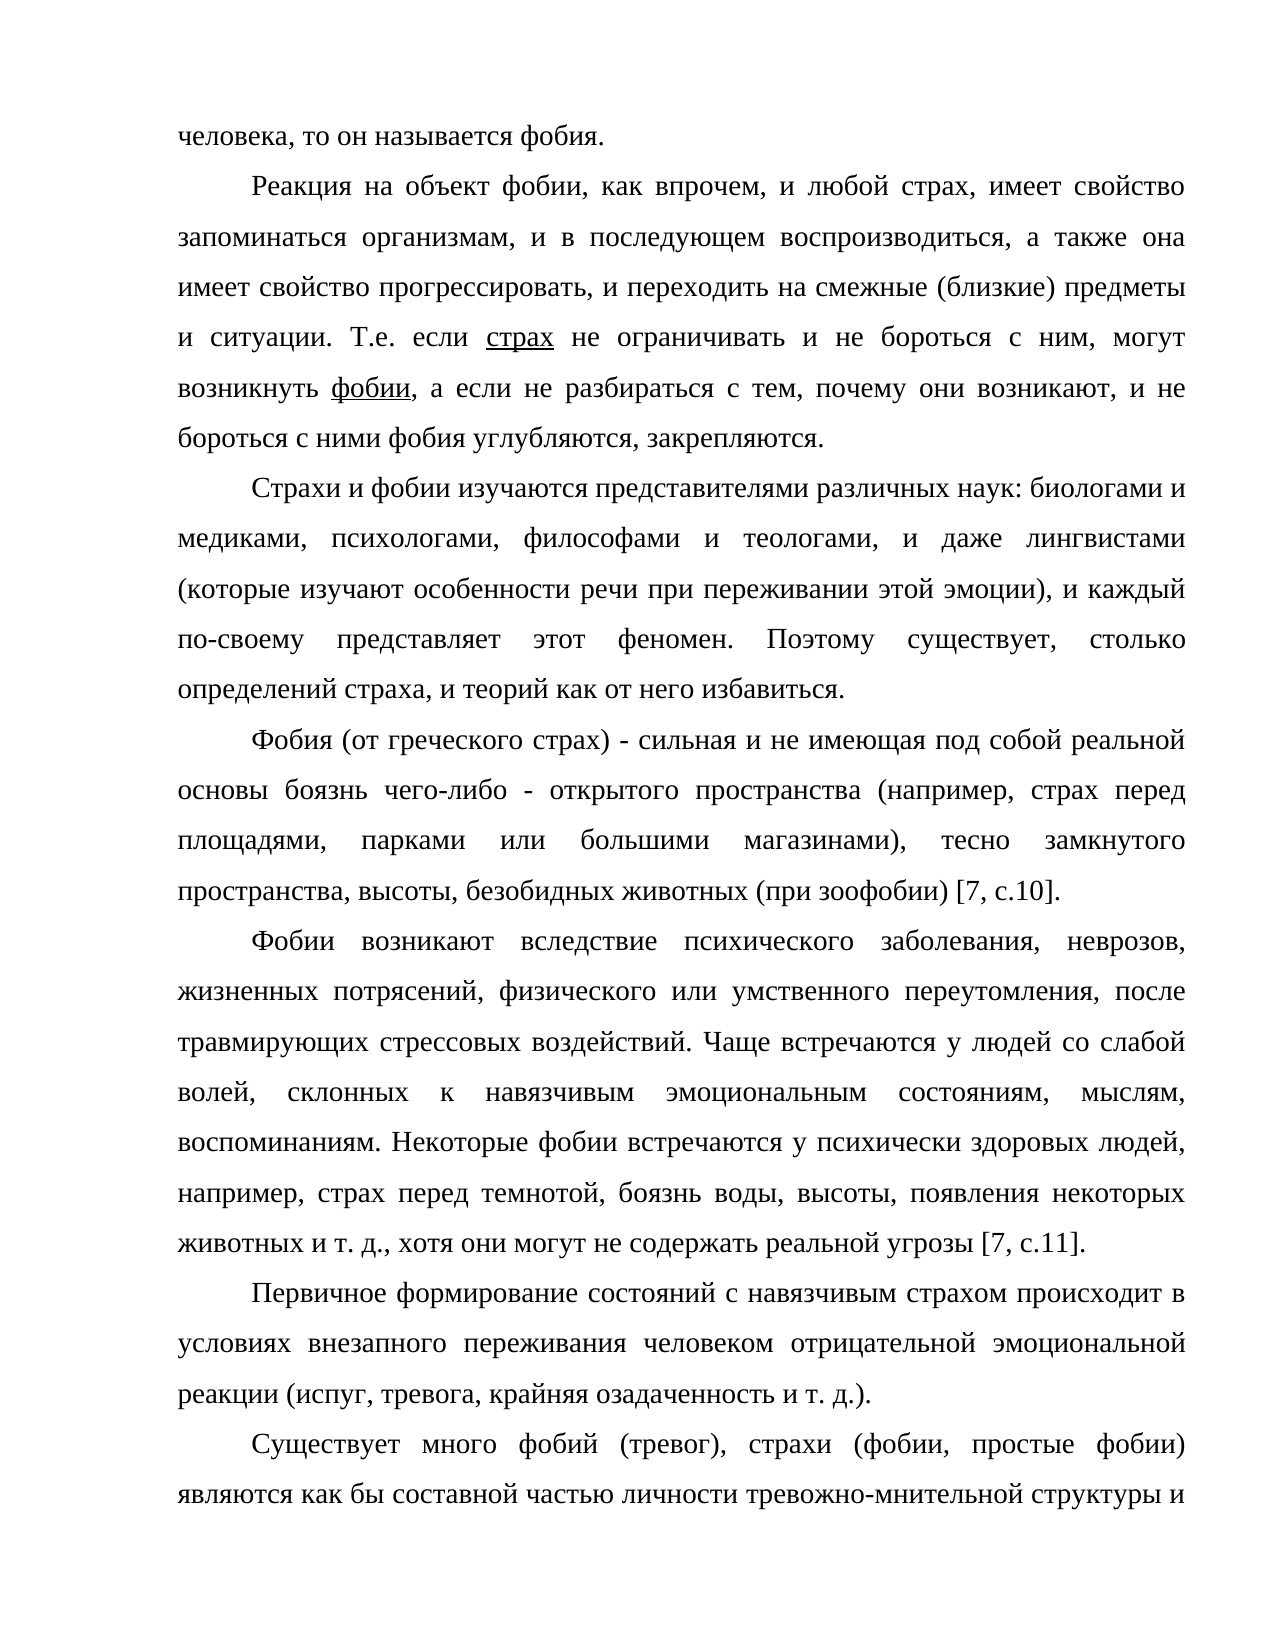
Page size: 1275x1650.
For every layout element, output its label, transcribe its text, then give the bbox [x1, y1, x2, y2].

text Фобии возникают вследствие психического заболевания, неврозов, жизненных потрясений, физического или умственного переутомления, после травмирующих стрессовых воздействий. Чаще встречаются у людей со слабой волей, склонных к навязчивым эмоциональным состояниям, мыслям, воспоминаниям. Некоторые фобии встречаются у психически здоровых людей, например, страх перед темнотой, боязнь воды, высоты, появления некоторых животных и т. д., хотя они могут не содержать реальной угрозы [7, с.11]. [177, 923, 1186, 1258]
text Первичное формирование состояний с навязчивым страхом происходит в условиях внезапного переживания человеком отрицательной эмоциональной реакции (испуг, тревога, крайняя озадаченность и т. д.). [177, 1275, 1186, 1409]
text Фобия (от греческого страх) - сильная и не имеющая под собой реальной основы боязнь чего-либо - открытого пространства (например, страх перед площадями, парками или большими магазинами), тесно замкнутого пространства, высоты, безобидных животных (при зоофобии) [7, с.10]. [177, 722, 1186, 906]
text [177, 118, 1186, 152]
text Реакция на объект фобии, как впрочем, и любой страх, имеет свойство запоминаться организмам, и в последующем воспроизводиться, а также она имеет свойство прогрессировать, и переходить на смежные (близкие) предметы и ситуации. Т.е. если страх не ограничивать и не бороться с ним, могут возникнуть фобии, а если не разбираться с тем, почему они возникают, и не бороться с ними фобия углубляются, закрепляются. [177, 168, 1186, 453]
text Страхи и фобии изучаются представителями различных наук: биологами и медиками, психологами, философами и теологами, и даже лингвистами (которые изучают особенности речи при переживании этой эмоции), и каждый по-своему представляет этот феномен. Поэтому существует, столько определений страха, и теорий как от него избавиться. [177, 470, 1186, 705]
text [177, 1426, 1186, 1510]
